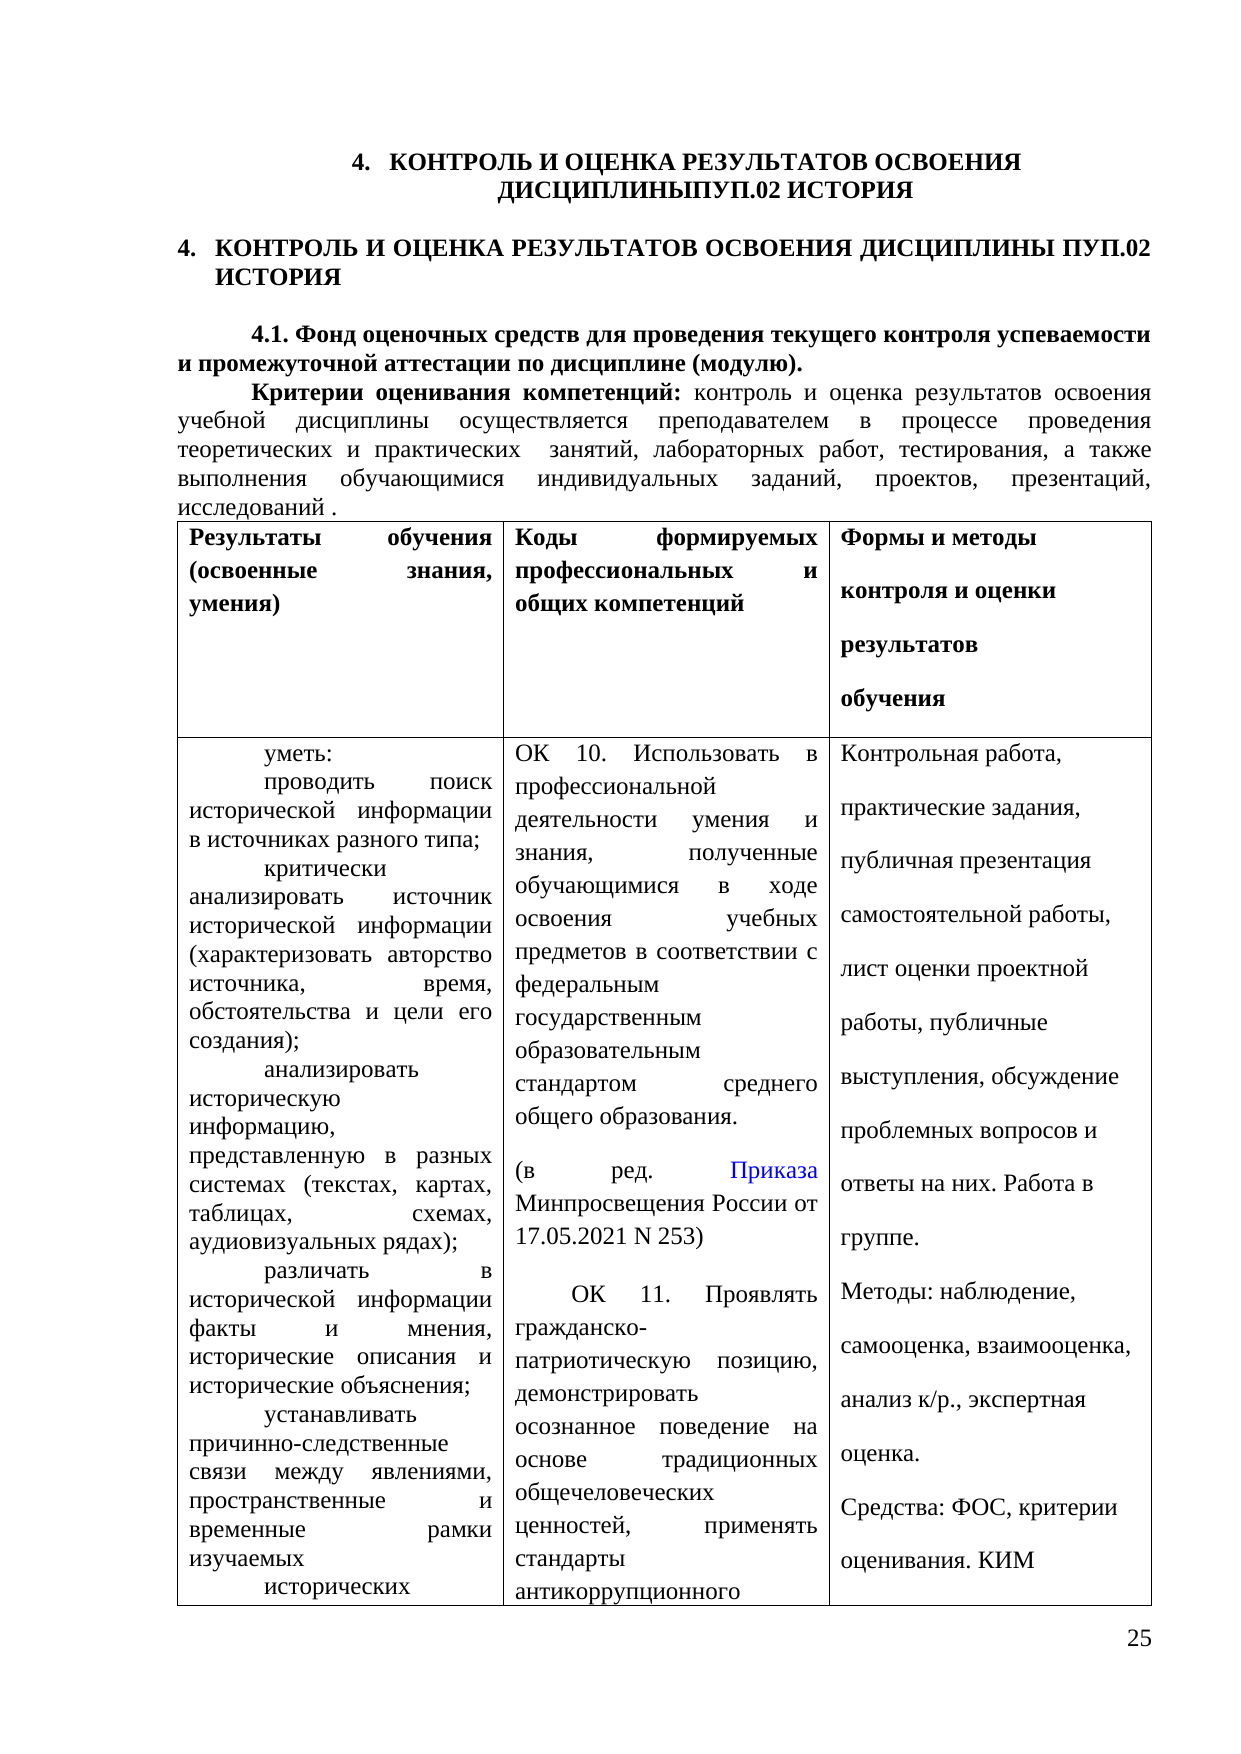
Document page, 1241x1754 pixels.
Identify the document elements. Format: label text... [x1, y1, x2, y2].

list Контроль и оценка результатов освоения Дисциплины ПУП.02 История [177, 233, 1152, 291]
list Контроль и оценка результатов освоения ДисциплиныПУП.02 История [222, 147, 1152, 204]
table_header Результаты обучения (освоенные знания, умения) [178, 522, 503, 737]
text Критерии оценивания компетенций: контроль и оценка результатов освоения учебной дисциплины осуществляется преподавателем в процессе проведения теоретических и практических занятий, лабораторных работ, тестирования, а также выполнения обучающимися индивидуальных заданий, проектов, презентаций, исследований . [177, 377, 1152, 521]
table_header Коды формируемых профессиональных и общих компетенций [504, 522, 829, 737]
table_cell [178, 738, 503, 1605]
table_header Формы и методы контроля и оценки результатов обучения [830, 522, 1151, 737]
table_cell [830, 738, 1151, 1605]
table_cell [504, 738, 829, 1605]
text 4.1. Фонд оценочных средств для проведения текущего контроля успеваемости и промежуточной аттестации по дисциплине (модулю). [177, 319, 1152, 377]
